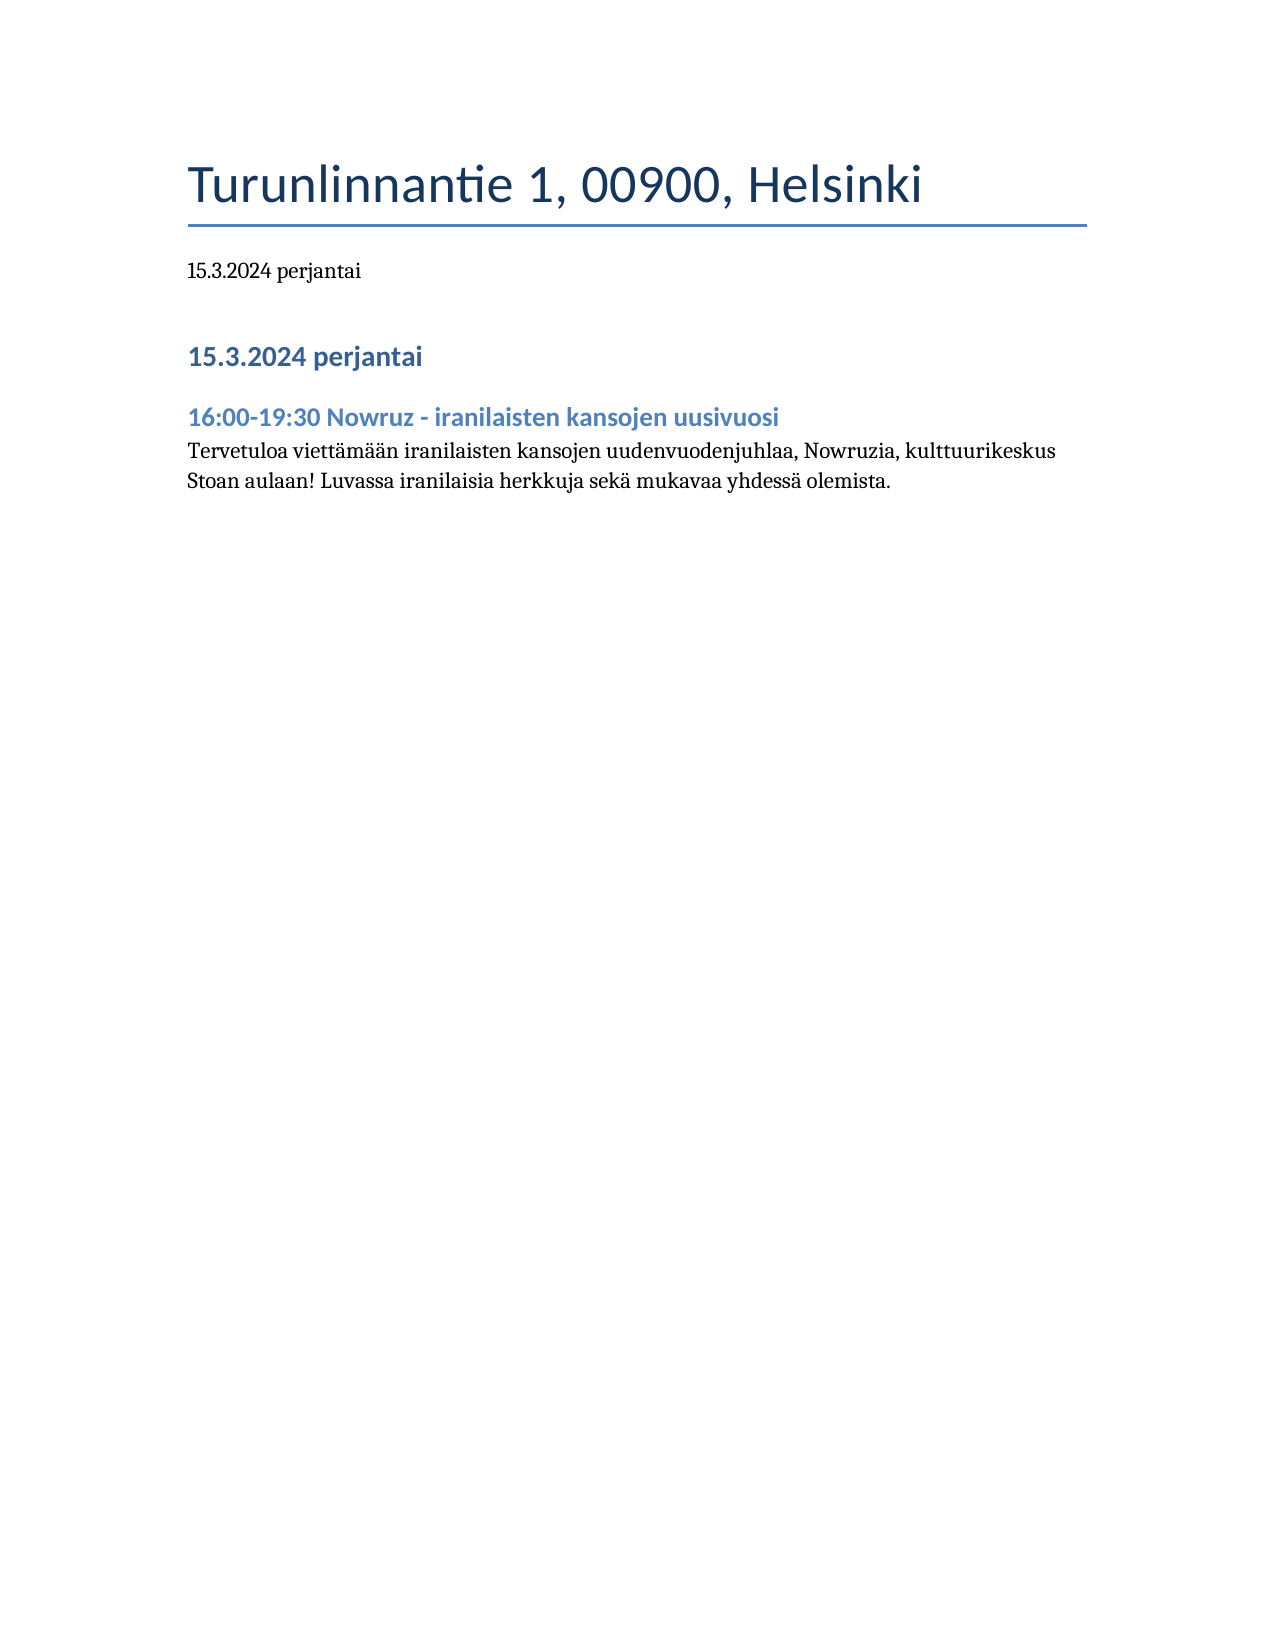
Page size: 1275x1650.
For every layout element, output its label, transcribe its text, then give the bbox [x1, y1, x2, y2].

title Turunlinnantie 1, 00900, Helsinki [187, 150, 1087, 227]
subtitle 16:00-19:30 Nowruz - iranilaisten kansojen uusivuosi [187, 400, 1087, 433]
text Tervetuloa viettämään iranilaisten kansojen uudenvuodenjuhlaa, Nowruzia, kulttuurikeskus Stoan aulaan! Luvassa iranilaisia herkkuja sekä mukavaa yhdessä olemista. [187, 438, 1087, 494]
subtitle 15.3.2024 perjantai [187, 338, 1087, 374]
text 15.3.2024 perjantai [187, 258, 1087, 284]
